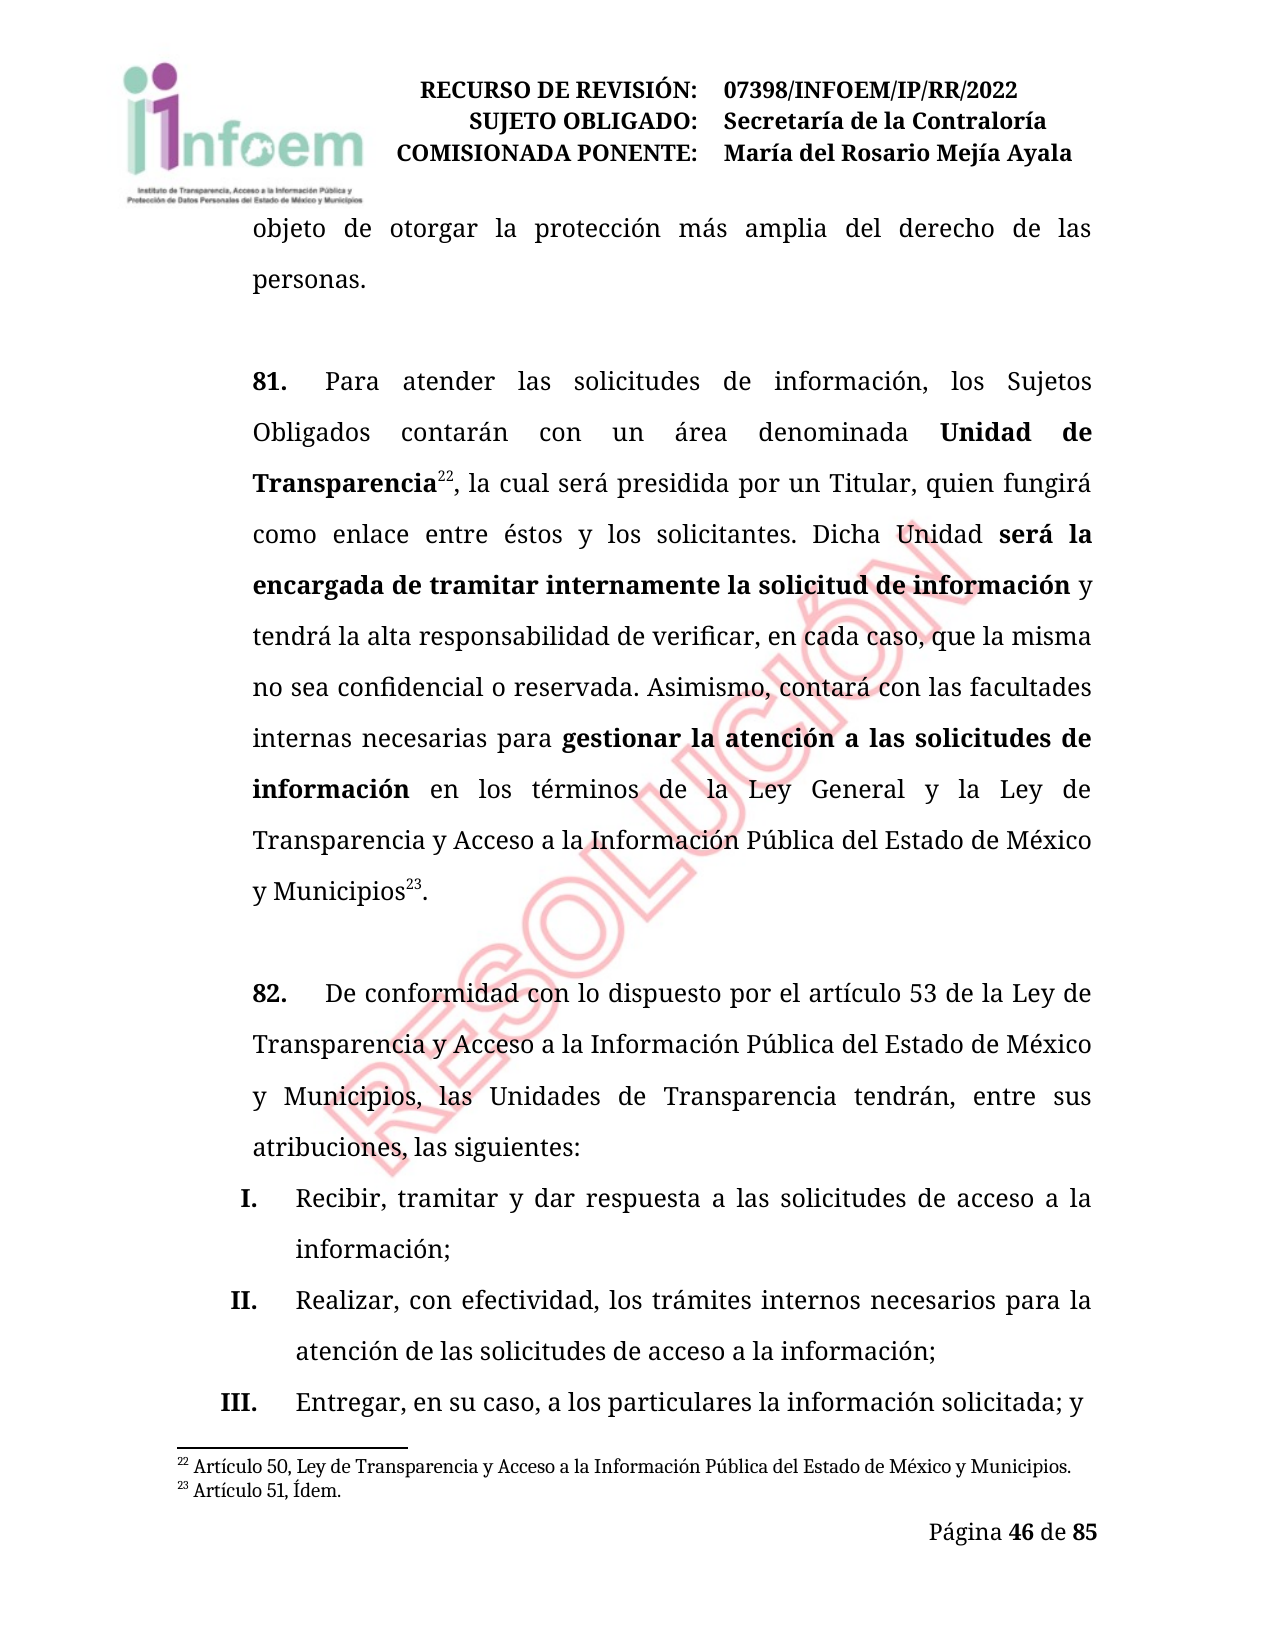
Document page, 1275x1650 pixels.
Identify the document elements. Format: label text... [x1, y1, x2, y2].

picture [5, 3, 1268, 1648]
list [252, 211, 1092, 296]
list Recibir, tramitar y dar respuesta a las solicitudes de acceso a la información; [258, 1180, 1092, 1265]
list Para atender las solicitudes de información, los Sujetos Obligados contarán con un área denominada Unidad de Transparencia, la cual será presidida por un Titular, quien fungirá como enlace entre éstos y los solicitantes. Dicha Unidad será la encargada de tramitar internamente la solicitud de información y tendrá la alta responsabilidad de verificar, en cada caso, que la misma no sea confidencial o reservada. Asimismo, contará con las facultades internas necesarias para gestionar la atención a las solicitudes de información en los términos de la Ley General y la Ley de Transparencia y Acceso a la Información Pública del Estado de México y Municipios. [252, 364, 1092, 908]
list De conformidad con lo dispuesto por el artículo 53 de la Ley de Transparencia y Acceso a la Información Pública del Estado de México y Municipios, las Unidades de Transparencia tendrán, entre sus atribuciones, las siguientes: [252, 976, 1092, 1163]
list Realizar, con efectividad, los trámites internos necesarios para la atención de las solicitudes de acceso a la información; [258, 1282, 1092, 1367]
list Entregar, en su caso, a los particulares la información solicitada; y [258, 1384, 1092, 1418]
